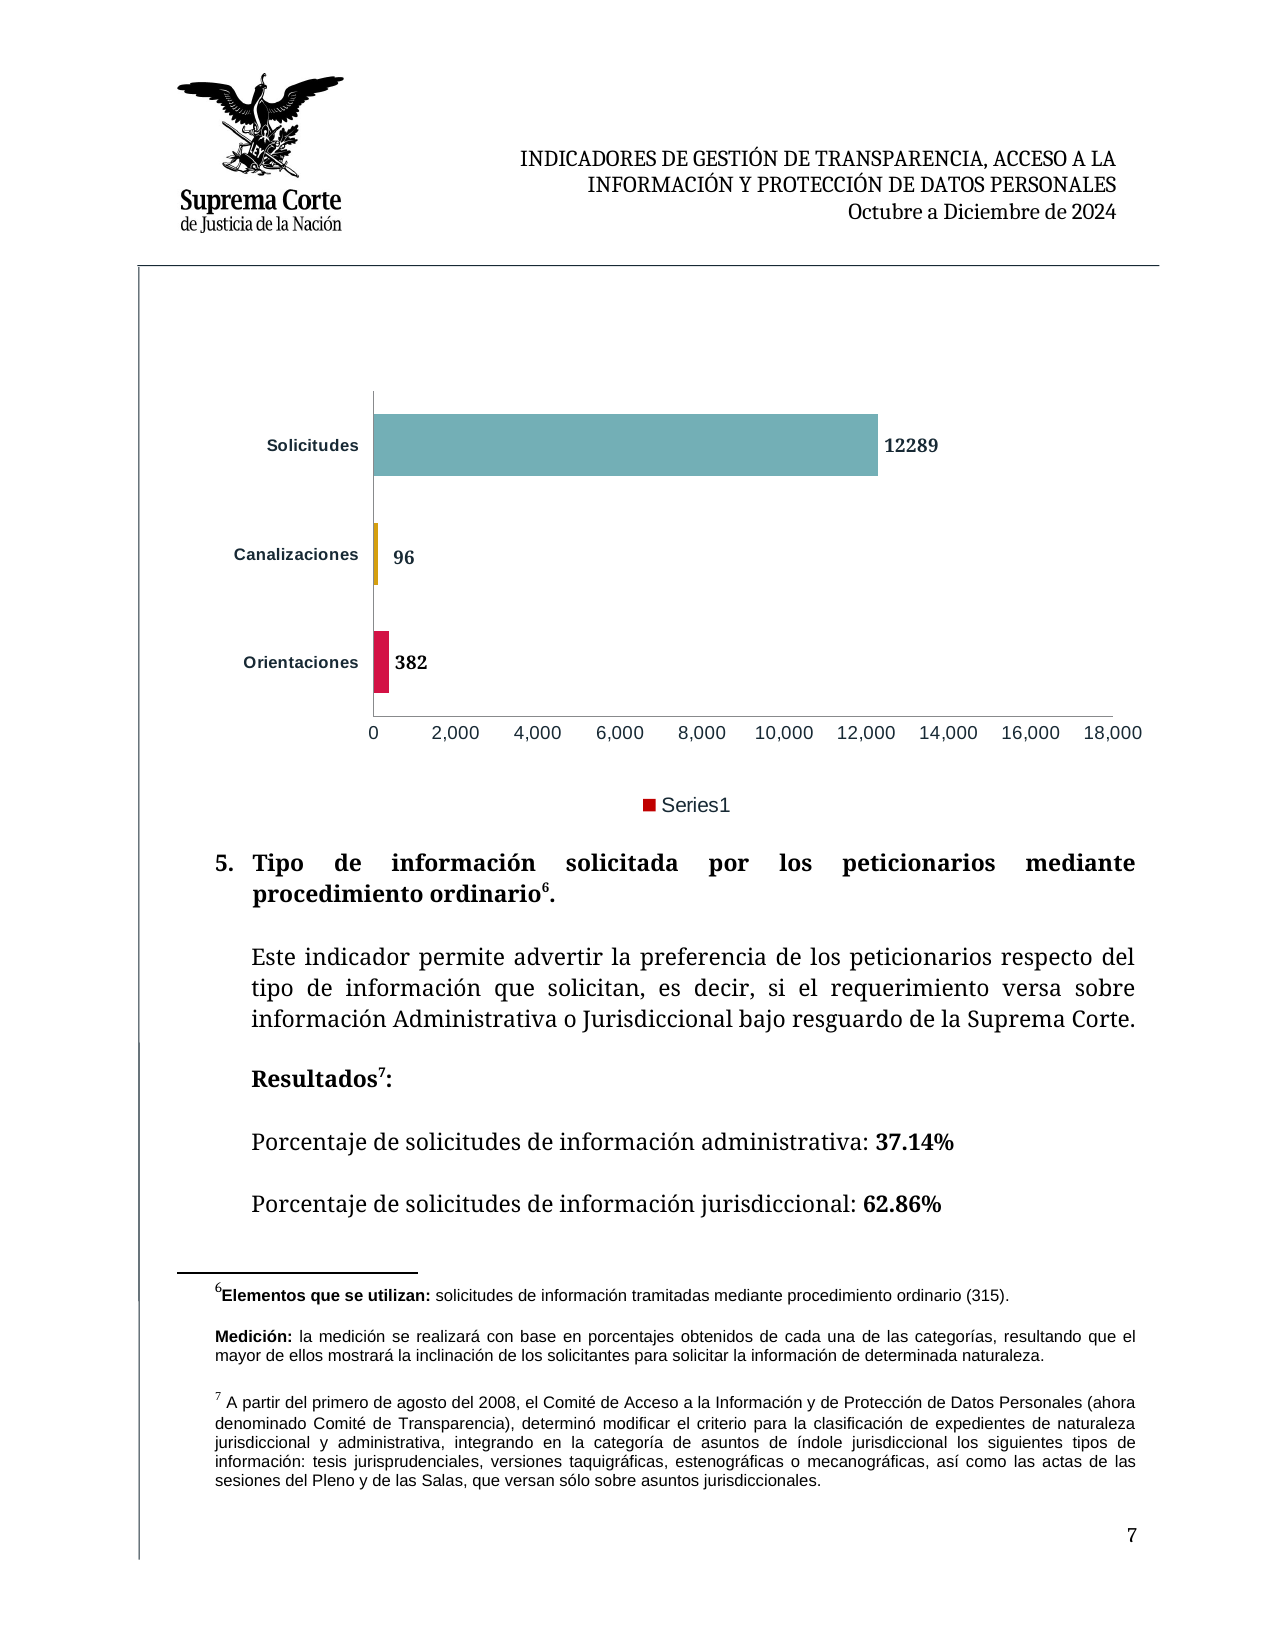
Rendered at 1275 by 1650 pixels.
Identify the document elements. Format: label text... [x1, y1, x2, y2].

text Este indicador permite advertir la preferencia de los peticionarios respecto del tipo de información que solicitan, es decir, si el requerimiento versa sobre información Administrativa o Jurisdiccional bajo resguardo de la Suprema Corte. [251, 941, 1137, 1034]
text Porcentaje de solicitudes de información administrativa: 37.14% [251, 1126, 1137, 1157]
picture [177, 73, 344, 233]
text Porcentaje de solicitudes de información jurisdiccional: 62.86% [251, 1188, 1137, 1219]
list Tipo de información solicitada por los peticionarios mediante procedimiento ordinario. [215, 847, 1137, 909]
text Resultados: [251, 1063, 1137, 1094]
